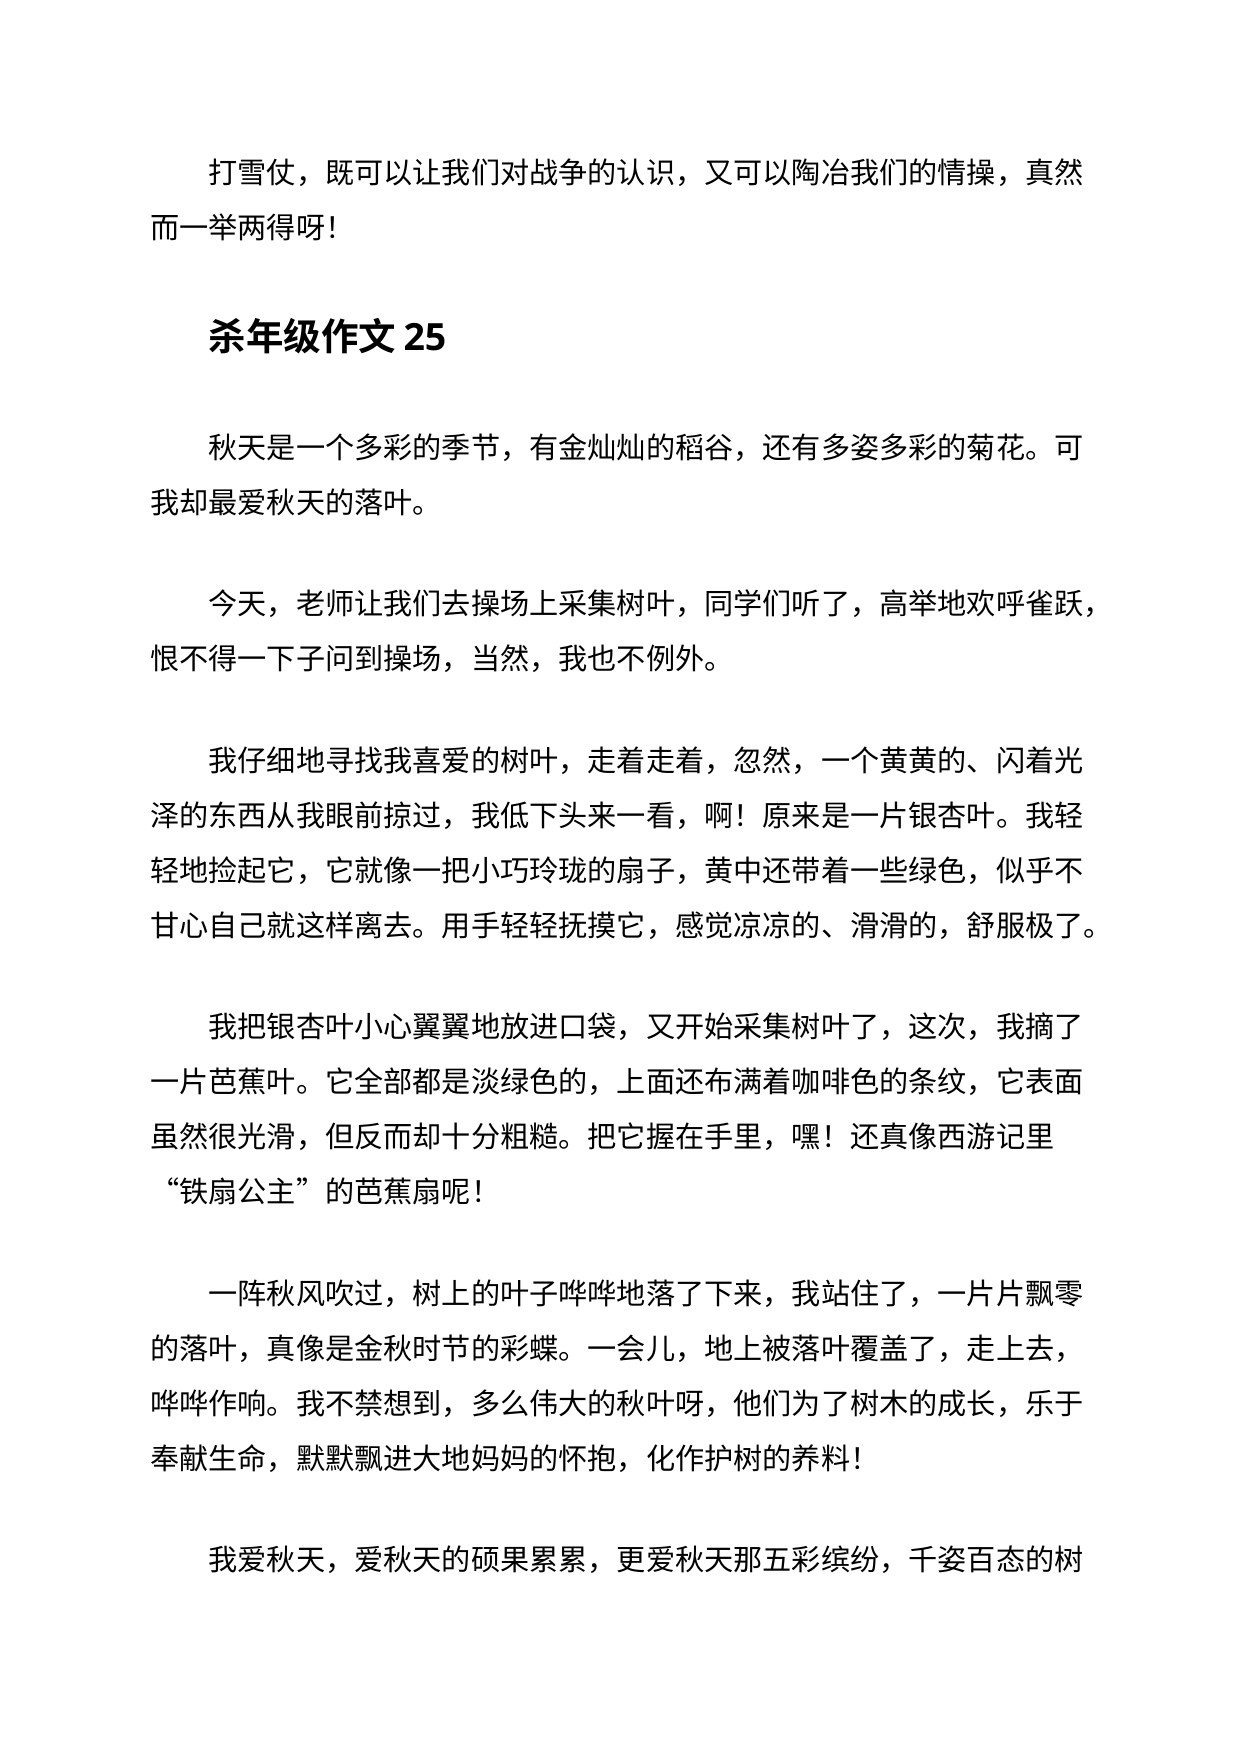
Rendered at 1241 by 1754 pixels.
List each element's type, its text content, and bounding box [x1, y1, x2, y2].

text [150, 1537, 1090, 1579]
text 今天，老师让我们去操场上采集树叶，同学们听了，高举地欢呼雀跃，恨不得一下子问到操场，当然，我也不例外。 [150, 581, 1090, 678]
text 打雪仗，既可以让我们对战争的认识，又可以陶冶我们的情操，真然而一举两得呀！ [150, 150, 1090, 247]
text 一阵秋风吹过，树上的叶子哗哗地落了下来，我站住了，一片片飘零的落叶，真像是金秋时节的彩蝶。一会儿，地上被落叶覆盖了，走上去，哗哗作响。我不禁想到，多么伟大的秋叶呀，他们为了树木的成长，乐于奉献生命，默默飘进大地妈妈的怀抱，化作护树的养料！ [150, 1271, 1090, 1477]
text 我仔细地寻找我喜爱的树叶，走着走着，忽然，一个黄黄的、闪着光泽的东西从我眼前掠过，我低下头来一看，啊！原来是一片银杏叶。我轻轻地捡起它，它就像一把小巧玲珑的扇子，黄中还带着一些绿色，似乎不甘心自己就这样离去。用手轻轻抚摸它，感觉凉凉的、滑滑的，舒服极了。 [150, 738, 1090, 944]
text 我把银杏叶小心翼翼地放进口袋，又开始采集树叶了，这次，我摘了一片芭蕉叶。它全部都是淡绿色的，上面还布满着咖啡色的条纹，它表面虽然很光滑，但反而却十分粗糙。把它握在手里，嘿！还真像西游记里“铁扇公主”的芭蕉扇呢！ [150, 1004, 1090, 1211]
text 秋天是一个多彩的季节，有金灿灿的稻谷，还有多姿多彩的菊花。可我却最爱秋天的落叶。 [150, 424, 1090, 521]
text 杀年级作文25 [150, 307, 1090, 361]
